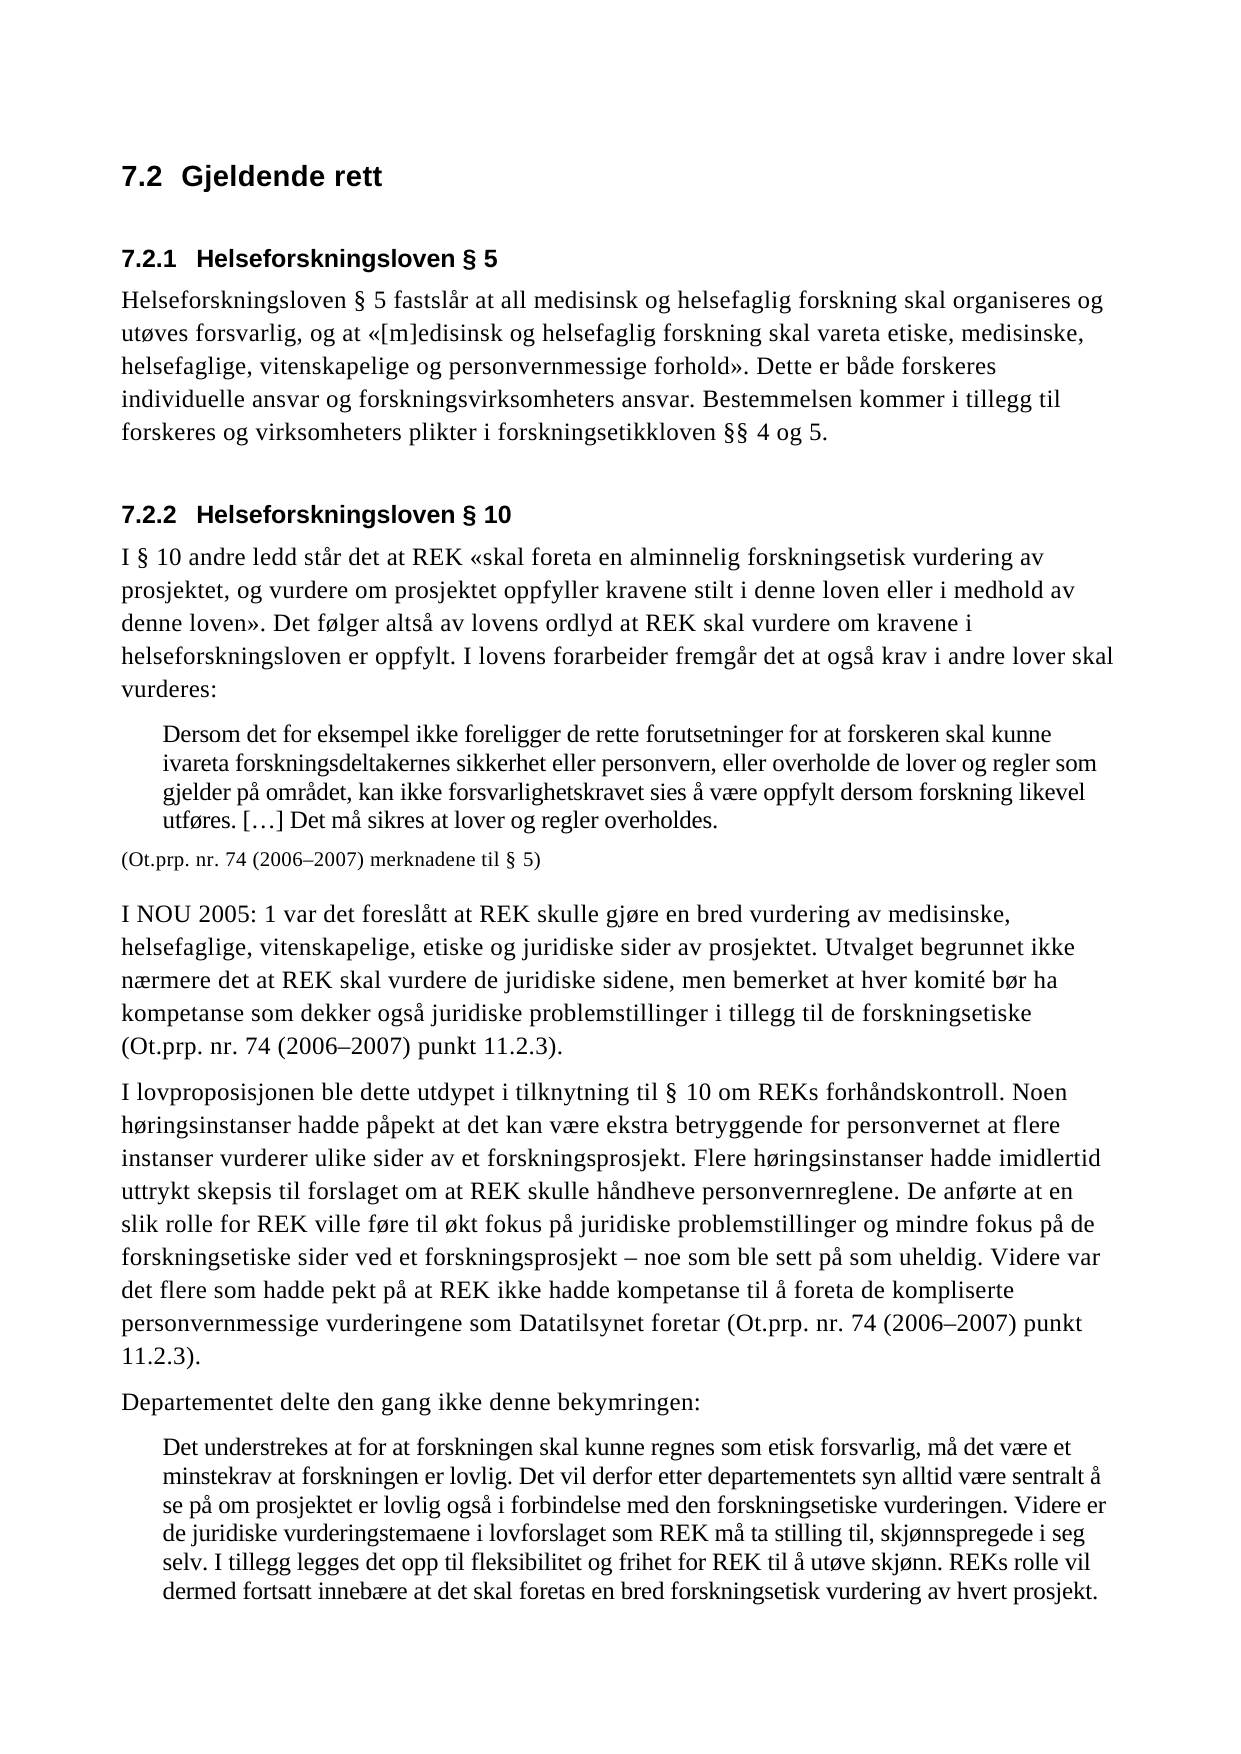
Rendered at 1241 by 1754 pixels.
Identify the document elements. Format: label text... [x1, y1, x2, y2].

text Det understrekes at for at forskningen skal kunne regnes som etisk forsvarlig, må det være et minstekrav at forskningen er lovlig. Det vil derfor etter departementets syn alltid være sentralt å se på om prosjektet er lovlig også i forbindelse med den forskningsetiske vurderingen. Videre er de juridiske vurderingstemaene i lovforslaget som REK må ta stilling til, skjønnspregede i seg selv. I tillegg legges det opp til fleksibilitet og frihet for REK til å utøve skjønn. REKs rolle vil dermed fortsatt innebære at det skal foretas en bred forskningsetisk vurdering av hvert prosjekt. [162, 1432, 1119, 1605]
text (Ot.prp. nr. 74 (2006–2007) merknadene til § 5) [121, 847, 1119, 871]
text Dersom det for eksempel ikke foreligger de rette forutsetninger for at forskeren skal kunne ivareta forskningsdeltakernes sikkerhet eller personvern, eller overholde de lover og regler som gjelder på området, kan ikke forsvarlighetskravet sies å være oppfylt dersom forskning likevel utføres. […] Det må sikres at lover og regler overholdes. [162, 719, 1119, 834]
text I NOU 2005: 1 var det foreslått at REK skulle gjøre en bred vurdering av medisinske, helsefaglige, vitenskapelige, etiske og juridiske sider av prosjektet. Utvalget begrunnet ikke nærmere det at REK skal vurdere de juridiske sidene, men bemerket at hver komité bør ha kompetanse som dekker også juridiske problemstillinger i tillegg til de forskningsetiske (Ot.prp. nr. 74 (2006–2007) punkt 11.2.3). [121, 899, 1119, 1060]
text Departementet delte den gang ikke denne bekymringen: [121, 1387, 1119, 1415]
subtitle Gjeldende rett [121, 159, 1119, 193]
subtitle Helseforskningsloven § 5 [121, 244, 1119, 273]
subtitle Helseforskningsloven § 10 [121, 500, 1119, 529]
text Helseforskningsloven § 5 fastslår at all medisinsk og helsefaglig forskning skal organiseres og utøves forsvarlig, og at «[m]edisinsk og helsefaglig forskning skal vareta etiske, medisinske, helsefaglige, vitenskapelige og personvernmessige forhold». Dette er både forskeres individuelle ansvar og forskningsvirksomheters ansvar. Bestemmelsen kommer i tillegg til forskeres og virksomheters plikter i forskningsetikkloven §§ 4 og 5. [121, 285, 1119, 446]
text I § 10 andre ledd står det at REK «skal foreta en alminnelig forskningsetisk vurdering av prosjektet, og vurdere om prosjektet oppfyller kravene stilt i denne loven eller i medhold av denne loven». Det følger altså av lovens ordlyd at REK skal vurdere om kravene i helseforskningsloven er oppfylt. I lovens forarbeider fremgår det at også krav i andre lover skal vurderes: [121, 542, 1119, 702]
text I lovproposisjonen ble dette utdypet i tilknytning til § 10 om REKs forhåndskontroll. Noen høringsinstanser hadde påpekt at det kan være ekstra betryggende for personvernet at flere instanser vurderer ulike sider av et forskningsprosjekt. Flere høringsinstanser hadde imidlertid uttrykt skepsis til forslaget om at REK skulle håndheve personvernreglene. De anførte at en slik rolle for REK ville føre til økt fokus på juridiske problemstillinger og mindre fokus på de forskningsetiske sider ved et forskningsprosjekt – noe som ble sett på som uheldig. Videre var det flere som hadde pekt på at REK ikke hadde kompetanse til å foreta de kompliserte personvernmessige vurderingene som Datatilsynet foretar (Ot.prp. nr. 74 (2006–2007) punkt 11.2.3). [121, 1077, 1119, 1370]
